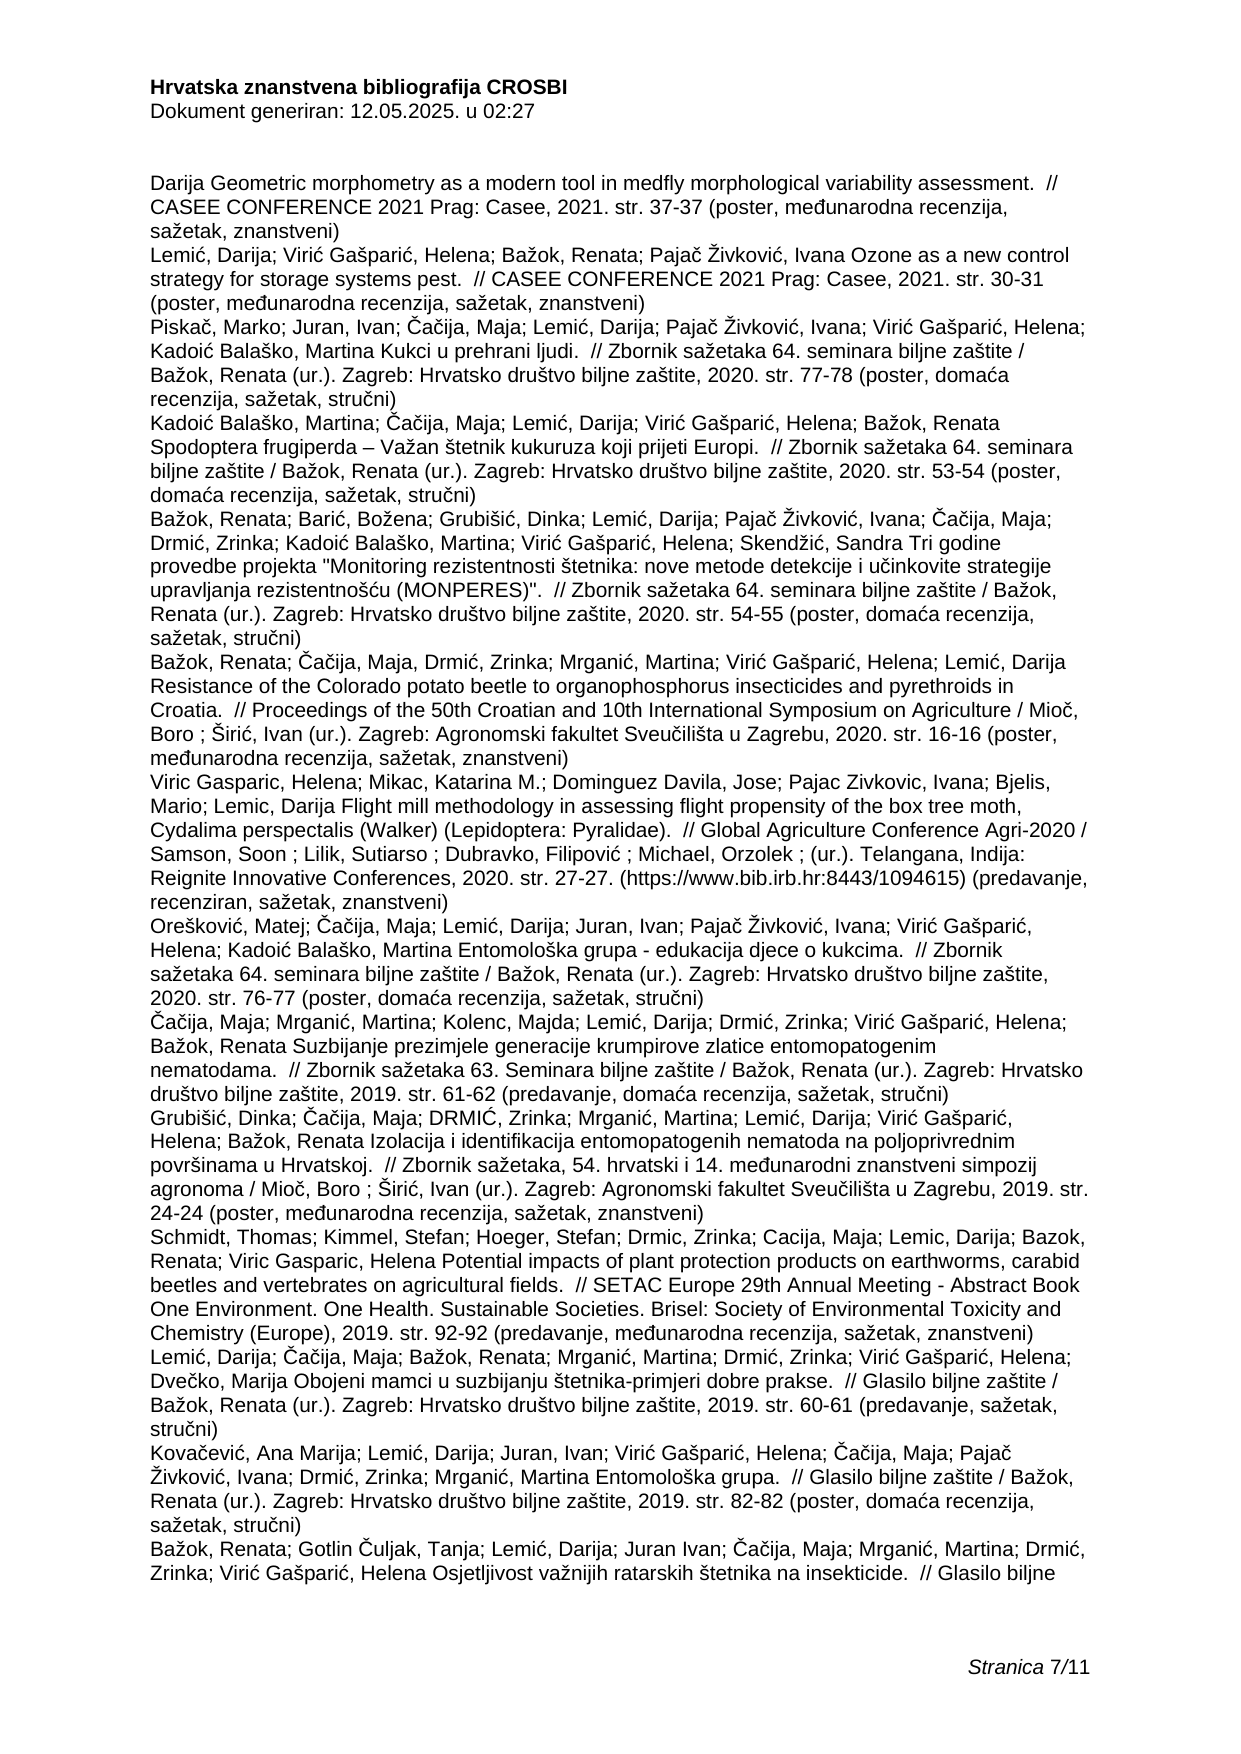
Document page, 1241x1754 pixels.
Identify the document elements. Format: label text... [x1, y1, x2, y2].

text Lemić, Darija; Čačija, Maja; Bažok, Renata; Mrganić, Martina; Drmić, Zrinka; Virić Gašparić, Helena; Dvečko, Marija [150, 1345, 1090, 1441]
text Kadoić Balaško, Martina; Čačija, Maja; Lemić, Darija; Virić Gašparić, Helena; Bažok, Renata [150, 411, 1090, 506]
text Čačija, Maja; Mrganić, Martina; Kolenc, Majda; Lemić, Darija; Drmić, Zrinka; Virić Gašparić, Helena; Bažok, Renata [150, 1009, 1090, 1105]
text Bažok, Renata; Čačija, Maja, Drmić, Zrinka; Mrganić, Martina; Virić Gašparić, Helena; Lemić, Darija [150, 650, 1090, 770]
text Piskač, Marko; Juran, Ivan; Čačija, Maja; Lemić, Darija; Pajač Živković, Ivana; Virić Gašparić, Helena; Kadoić Balaško, Martina [150, 315, 1090, 411]
text Bažok, Renata; Barić, Božena; Grubišić, Dinka; Lemić, Darija; Pajač Živković, Ivana; Čačija, Maja; Drmić, Zrinka; Kadoić Balaško, Martina; Virić Gašparić, Helena; Skendžić, Sandra [150, 506, 1090, 650]
text Grubišić, Dinka; Čačija, Maja; DRMIĆ, Zrinka; Mrganić, Martina; Lemić, Darija; Virić Gašparić, Helena; Bažok, Renata [150, 1105, 1090, 1225]
text Schmidt, Thomas; Kimmel, Stefan; Hoeger, Stefan; Drmic, Zrinka; Cacija, Maja; Lemic, Darija; Bazok, Renata; Viric Gasparic, Helena [150, 1225, 1090, 1345]
text Viric Gasparic, Helena; Mikac, Katarina M.; Dominguez Davila, Jose; Pajac Zivkovic, Ivana; Bjelis, Mario; Lemic, Darija [150, 770, 1090, 914]
text Kovačević, Ana Marija; Lemić, Darija; Juran, Ivan; Virić Gašparić, Helena; Čačija, Maja; Pajač Živković, Ivana; Drmić, Zrinka; Mrganić, Martina [150, 1441, 1090, 1537]
text Lemić, Darija; Virić Gašparić, Helena; Bažok, Renata; Pajač Živković, Ivana [150, 243, 1090, 315]
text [150, 1537, 1090, 1584]
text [150, 171, 1090, 243]
text Orešković, Matej; Čačija, Maja; Lemić, Darija; Juran, Ivan; Pajač Živković, Ivana; Virić Gašparić, Helena; Kadoić Balaško, Martina [150, 914, 1090, 1009]
